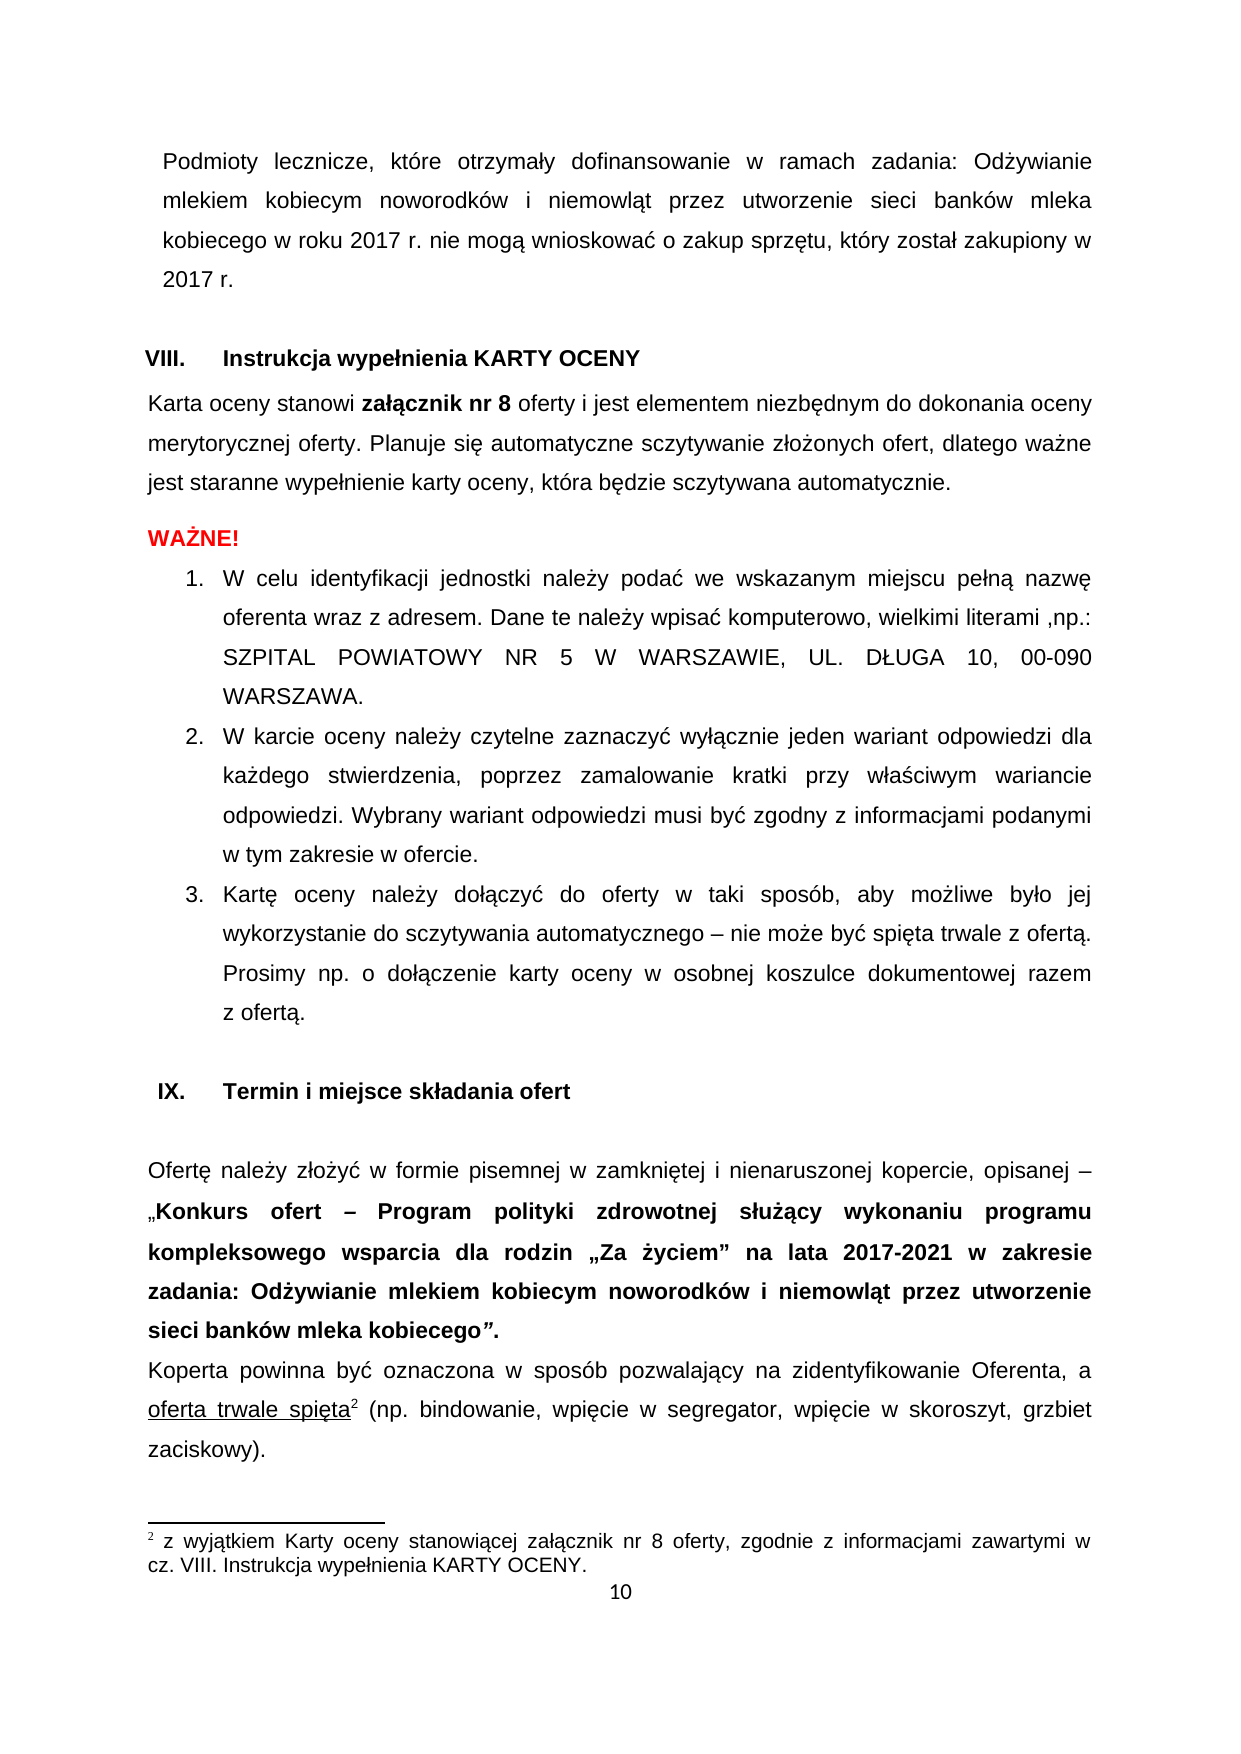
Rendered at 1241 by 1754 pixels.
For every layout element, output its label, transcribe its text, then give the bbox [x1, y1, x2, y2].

list W celu identyfikacji jednostki należy podać we wskazanym miejscu pełną nazwę oferenta wraz z adresem. Dane te należy wpisać komputerowo, wielkimi literami ,np.: SZPITAL POWIATOWY NR 5 W WARSZAWIE, UL. DŁUGA 10, 00-090 WARSZAWA. [185, 565, 1092, 709]
list W karcie oceny należy czytelne zaznaczyć wyłącznie jeden wariant odpowiedzi dla każdego stwierdzenia, poprzez zamalowanie kratki przy właściwym wariancie odpowiedzi. Wybrany wariant odpowiedzi musi być zgodny z informacjami podanymi w tym zakresie w ofercie. [185, 723, 1092, 867]
text Karta oceny stanowi załącznik nr 8 oferty i jest elementem niezbędnym do dokonania oceny merytorycznej oferty. Planuje się automatyczne sczytywanie złożonych ofert, dlatego ważne jest staranne wypełnienie karty oceny, która będzie sczytywana automatycznie. [148, 390, 1092, 496]
text Koperta powinna być oznaczona w sposób pozwalający na zidentyfikowanie Oferenta, a oferta trwale spięta (np. bindowanie, wpięcie w segregator, wpięcie w skoroszyt, grzbiet zaciskowy). [148, 1357, 1092, 1462]
text WAŻNE! [148, 525, 1092, 552]
text Ofertę należy złożyć w formie pisemnej w zamkniętej i nienaruszonej kopercie, opisanej – „Konkurs ofert – Program polityki zdrowotnej służący wykonaniu programu kompleksowego wsparcia dla rodzin „Za życiem” na lata 2017-2021 w zakresie zadania: Odżywianie mlekiem kobiecym noworodków i niemowląt przez utworzenie sieci banków mleka kobiecego”. [148, 1157, 1092, 1344]
list Termin i miejsce składania ofert [185, 1078, 1092, 1104]
list Instrukcja wypełnienia KARTY OCENY [185, 345, 1092, 371]
list Kartę oceny należy dołączyć do oferty w taki sposób, aby możliwe było jej wykorzystanie do sczytywania automatycznego – nie może być spięta trwale z ofertą. Prosimy np. o dołączenie karty oceny w osobnej koszulce dokumentowej razem z ofertą. [185, 881, 1092, 1025]
text Podmioty lecznicze, które otrzymały dofinansowanie w ramach zadania: Odżywianie mlekiem kobiecym noworodków i niemowląt przez utworzenie sieci banków mleka kobiecego w roku 2017 r. nie mogą wnioskować o zakup sprzętu, który został zakupiony w 2017 r. [162, 148, 1092, 292]
